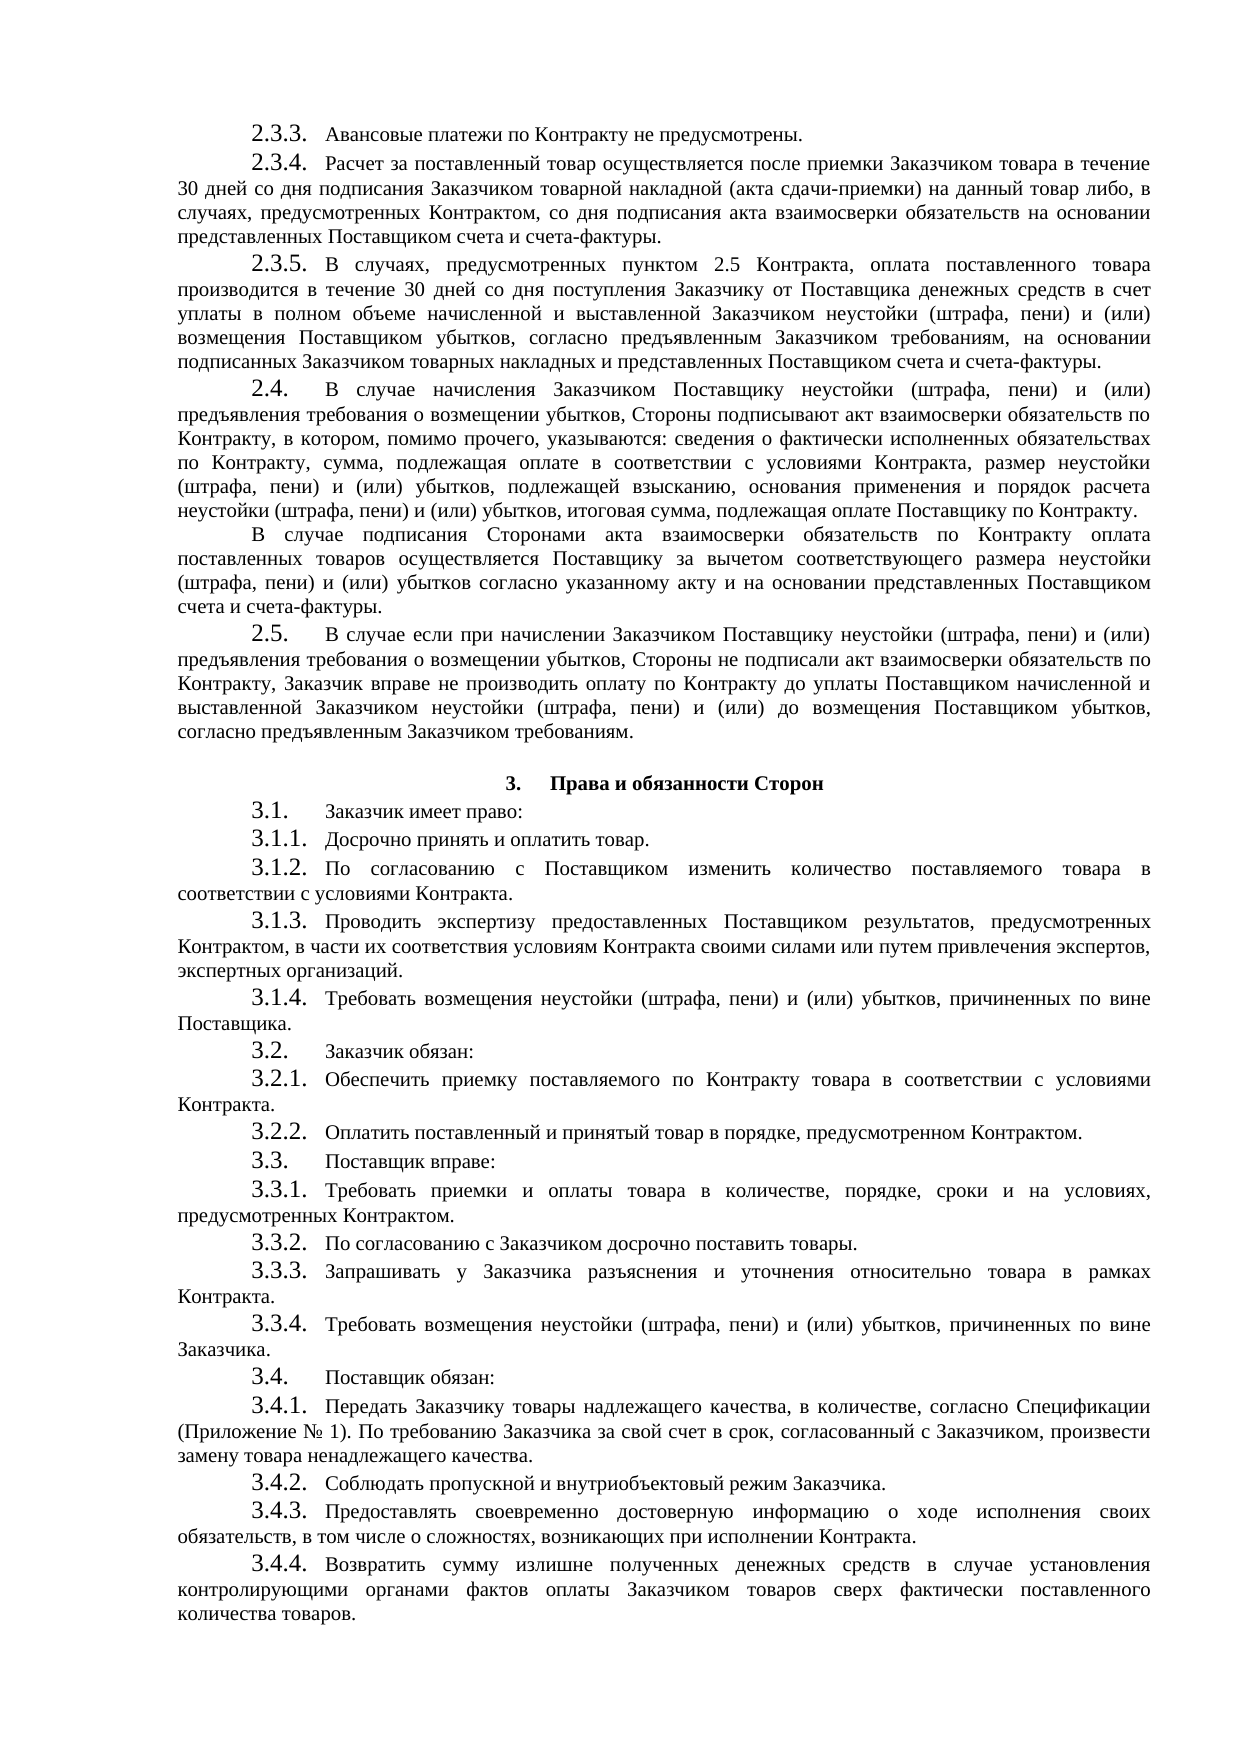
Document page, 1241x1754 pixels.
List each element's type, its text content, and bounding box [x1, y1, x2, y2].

list Досрочно принять и оплатить товар. [177, 823, 1152, 852]
list Проводить экспертизу предоставленных Поставщиком результатов, предусмотренных Контрактом, в части их соответствия условиям Контракта своими силами или путем привлечения экспертов, экспертных организаций. [177, 905, 1152, 982]
list Запрашивать у Заказчика разъяснения и уточнения относительно товара в рамках Контракта. [177, 1255, 1152, 1308]
list По согласованию с Заказчиком досрочно поставить товары. [177, 1227, 1152, 1255]
list Поставщик обязан: [177, 1361, 1152, 1390]
list Поставщик вправе: [177, 1145, 1152, 1174]
list Права и обязанности Сторон [177, 771, 1152, 795]
list Соблюдать пропускной и внутриобъектовый режим Заказчика. [177, 1467, 1152, 1495]
list В случае начисления Заказчиком Поставщику неустойки (штрафа, пени) и (или) предъявления требования о возмещении убытков, Стороны подписывают акт взаимосверки обязательств по Контракту, в котором, помимо прочего, указываются: сведения о фактически исполненных обязательствах по Контракту, сумма, подлежащая оплате в соответствии с условиями Контракта, размер неустойки (штрафа, пени) и (или) убытков, подлежащей взысканию, основания применения и порядок расчета неустойки (штрафа, пени) и (или) убытков, итоговая сумма, подлежащая оплате Поставщику по Контракту. [177, 373, 1152, 522]
list Оплатить поставленный и принятый товар в порядке, предусмотренном Контрактом. [177, 1116, 1152, 1145]
list Предоставлять своевременно достоверную информацию о ходе исполнения своих обязательств, в том числе о сложностях, возникающих при исполнении Контракта. [177, 1495, 1152, 1548]
list В случаях, предусмотренных пунктом 2.5 Контракта, оплата поставленного товара производится в течение 30 дней со дня поступления Заказчику от Поставщика денежных средств в счет уплаты в полном объеме начисленной и выставленной Заказчиком неустойки (штрафа, пени) и (или) возмещения Поставщиком убытков, согласно предъявленным Заказчиком требованиям, на основании подписанных Заказчиком товарных накладных и представленных Поставщиком счета и счета-фактуры. [177, 248, 1152, 373]
list Требовать возмещения неустойки (штрафа, пени) и (или) убытков, причиненных по вине Поставщика. [177, 982, 1152, 1035]
list Обеспечить приемку поставляемого по Контракту товара в соответствии с условиями Контракта. [177, 1063, 1152, 1116]
list В случае если при начислении Заказчиком Поставщику неустойки (штрафа, пени) и (или) предъявления требования о возмещении убытков, Стороны не подписали акт взаимосверки обязательств по Контракту, Заказчик вправе не производить оплату по Контракту до уплаты Поставщиком начисленной и выставленной Заказчиком неустойки (штрафа, пени) и (или) до возмещения Поставщиком убытков, согласно предъявленным Заказчиком требованиям. [177, 618, 1152, 743]
list Расчет за поставленный товар осуществляется после приемки Заказчиком товара в течение 30 дней со дня подписания Заказчиком товарной накладной (акта сдачи-приемки) на данный товар либо, в случаях, предусмотренных Контрактом, со дня подписания акта взаимосверки обязательств на основании представленных Поставщиком счета и счета-фактуры. [177, 147, 1152, 248]
list Заказчик обязан: [177, 1035, 1152, 1063]
list Требовать приемки и оплаты товара в количестве, порядке, сроки и на условиях, предусмотренных Контрактом. [177, 1174, 1152, 1227]
list Заказчик имеет право: [177, 795, 1152, 823]
list Возвратить сумму излишне полученных денежных средств в случае установления контролирующими органами фактов оплаты Заказчиком товаров сверх фактически поставленного количества товаров. [177, 1548, 1152, 1625]
list По согласованию с Поставщиком изменить количество поставляемого товара в соответствии с условиями Контракта. [177, 852, 1152, 905]
list Требовать возмещения неустойки (штрафа, пени) и (или) убытков, причиненных по вине Заказчика. [177, 1308, 1152, 1361]
text В случае подписания Сторонами акта взаимосверки обязательств по Контракту оплата поставленных товаров осуществляется Поставщику за вычетом соответствующего размера неустойки (штрафа, пени) и (или) убытков согласно указанному акту и на основании представленных Поставщиком счета и счета-фактуры. [177, 522, 1152, 618]
list Авансовые платежи по Контракту не предусмотрены. [177, 118, 1152, 147]
list Передать Заказчику товары надлежащего качества, в количестве, согласно Спецификации (Приложение № 1). По требованию Заказчика за свой счет в срок, согласованный с Заказчиком, произвести замену товара ненадлежащего качества. [177, 1390, 1152, 1467]
